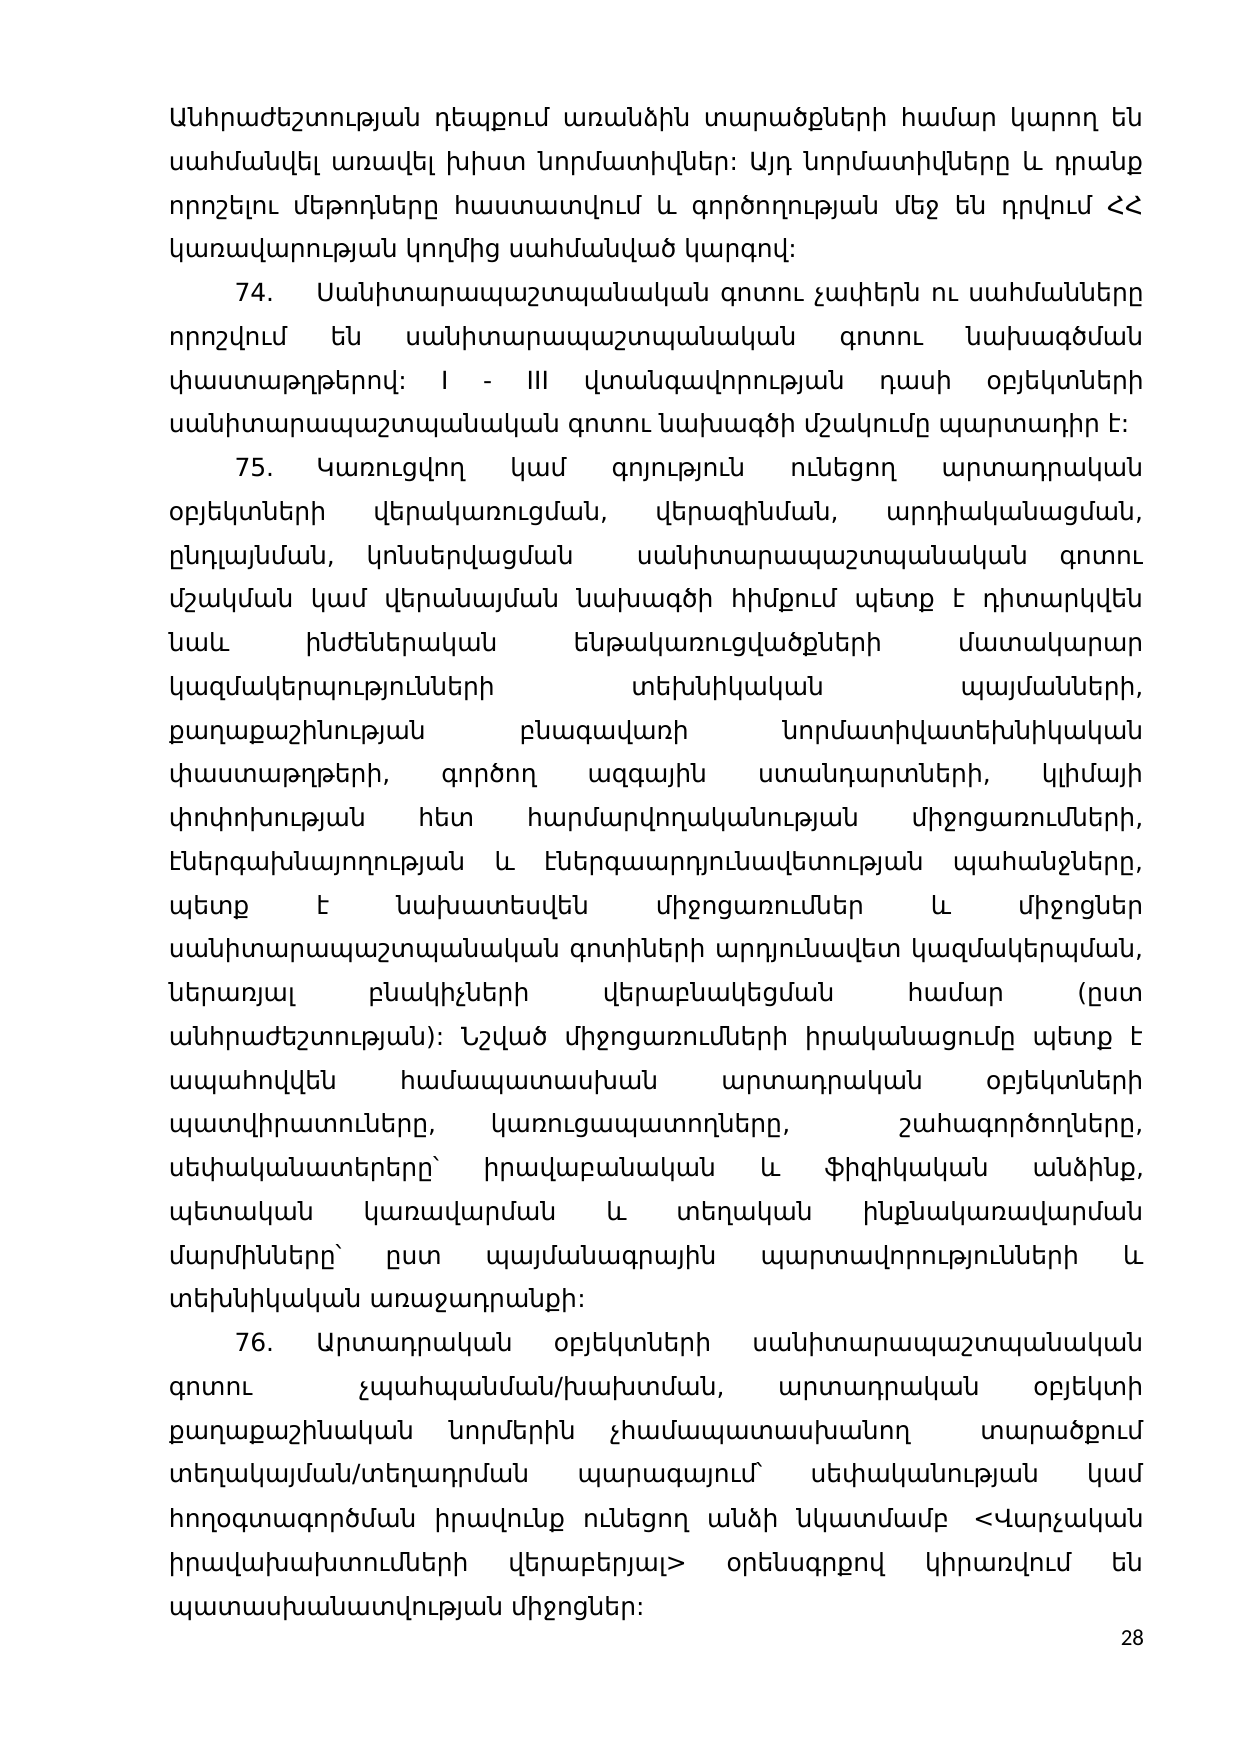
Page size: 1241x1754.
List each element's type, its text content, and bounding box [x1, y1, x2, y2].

list Արտադրական օբյեկտների սանիտարապաշտպանական գոտու չպահպանման/խախտման, արտադրական օբյեկտի քաղաքաշինական նորմերին չհամապատասխանող տարածքում տեղակայման/տեղադրման պարագայում՝ սեփականության կամ հողօգտագործման իրավունք ունեցող անձի նկատմամբ <Վարչական իրավախախտումների վերաբերյալ> օրենսգրքով կիրառվում են պատասխանատվության միջոցներ: [169, 1328, 1144, 1621]
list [169, 103, 1144, 264]
list Կառուցվող կամ գոյություն ունեցող արտադրական օբյեկտների վերակառուցման, վերազինման, արդիականացման, ընդլայնման, կոնսերվացման սանիտարապաշտպանական գոտու մշակման կամ վերանայման նախագծի հիմքում պետք է դիտարկվեն նաև ինժեներական ենթակառուցվածքների մատակարար կազմակերպությունների տեխնիկական պայմանների, քաղաքաշինության բնագավառի նորմատիվատեխնիկական փաստաթղթերի, գործող ազգային ստանդարտների, կլիմայի փոփոխության հետ հարմարվողականության միջոցառումների, էներգախնայողության և էներգաարդյունավետության պահանջները, պետք է նախատեսվեն միջոցառումներ և միջոցներ սանիտարապաշտպանական գոտիների արդյունավետ կազմակերպման, ներառյալ բնակիչների վերաբնակեցման համար (ըստ անհրաժեշտության): Նշված միջոցառումների իրականացումը պետք է ապահովվեն համապատասխան արտադրական օբյեկտների պատվիրատուները, կառուցապատողները, շահագործողները, սեփականատերերը՝ իրավաբանական և ֆիզիկական անձինք, պետական կառավարման և տեղական ինքնակառավարման մարմինները՝ ըստ պայմանագրային պարտավորությունների և տեխնիկական առաջադրանքի: [169, 453, 1144, 1314]
list Սանիտարապաշտպանական գոտու չափերն ու սահմանները որոշվում են սանիտարապաշտպանական գոտու նախագծման փաստաթղթերով: I - III վտանգավորության դասի օբյեկտների սանիտարապաշտպանական գոտու նախագծի մշակումը պարտադիր է: [169, 278, 1144, 439]
